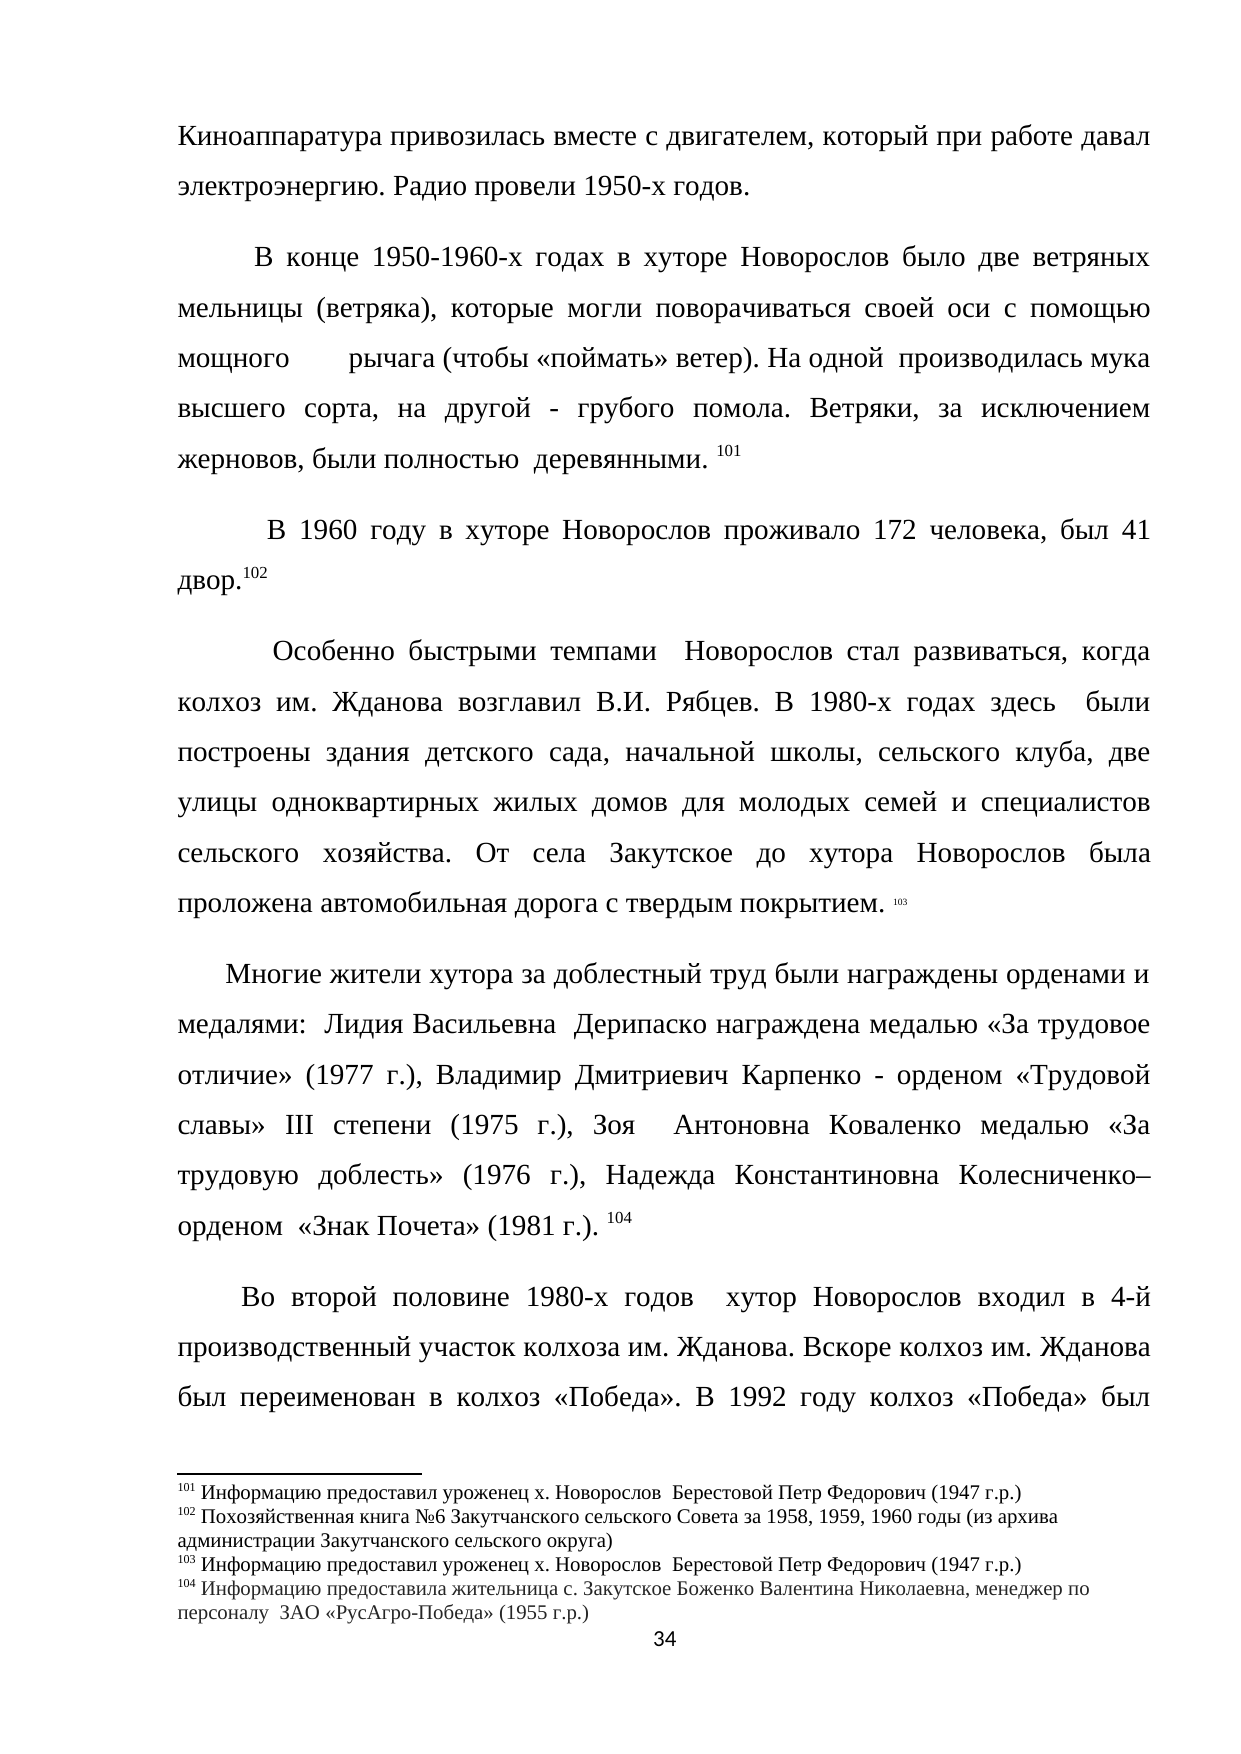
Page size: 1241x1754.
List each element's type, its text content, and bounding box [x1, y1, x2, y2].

text Многие жители хутора за доблестный труд были награждены орденами и медалями: Лидия Васильевна Дерипаско награждена медалью «За трудовое отличие» (), Владимир Дмитриевич Карпенко - орденом «Трудовой славы» III степени (1975 г.), Зоя Антоновна Коваленко медалью «За трудовую доблесть» (), Надежда Константиновна Колесниченко– орденом «Знак Почета» (). [177, 956, 1152, 1241]
text В 1960 году в хуторе Новорослов проживало 172 человека, был 41 двор. [177, 512, 1152, 596]
text Особенно быстрыми темпами Новорослов стал развиваться, когда колхоз им. Жданова возглавил В.И. Рябцев. В 1980-х годах здесь были построены здания детского сада, начальной школы, сельского клуба, две улицы одноквартирных жилых домов для молодых семей и специалистов сельского хозяйства. От села Закутское до хутора Новорослов была проложена автомобильная дорога с твердым покрытием. [177, 633, 1152, 918]
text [177, 1279, 1152, 1413]
text В конце 1950-1960-х годах в хуторе Новорослов было две ветряных мельницы (ветряка), которые могли поворачиваться своей оси с помощью мощного рычага (чтобы «поймать» ветер). На одной производилась мука высшего сорта, на другой - грубого помола. Ветряки, за исключением жерновов, были полностью деревянными. [177, 239, 1152, 474]
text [177, 118, 1152, 202]
